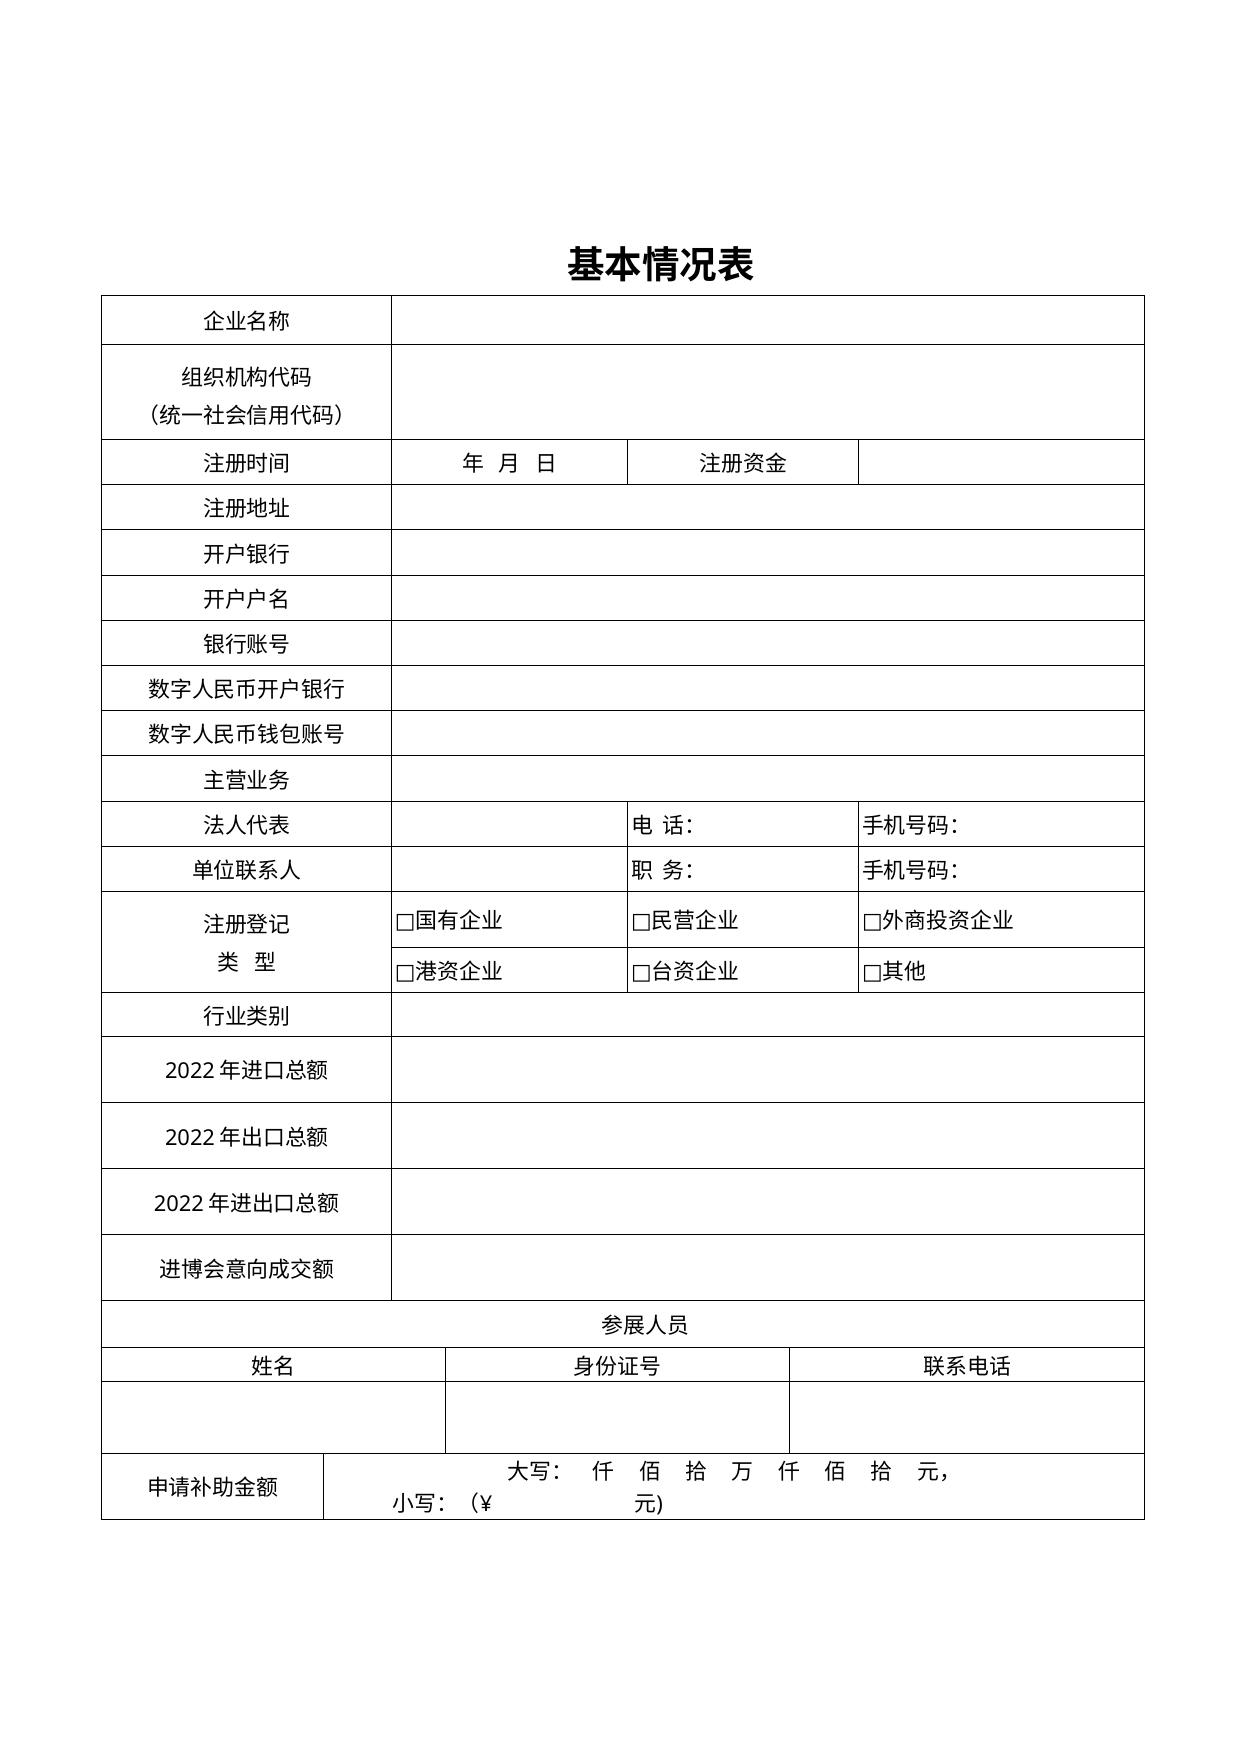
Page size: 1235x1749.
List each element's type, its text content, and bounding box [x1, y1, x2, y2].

table_cell 数字人民币钱包账号 [102, 711, 391, 755]
table_cell 2022年进出口总额 [102, 1169, 391, 1234]
table_cell □港资企业 [392, 948, 627, 992]
table_cell 联系电话 [790, 1348, 1144, 1381]
table_cell 主营业务 [102, 756, 391, 801]
table_header [392, 296, 1144, 344]
table_cell □民营企业 [628, 892, 858, 947]
table_cell [392, 847, 627, 891]
table_cell 姓名 [102, 1348, 445, 1381]
table_cell 单位联系人 [102, 847, 391, 891]
table_cell 职 务： [628, 847, 858, 891]
table_cell [392, 666, 1144, 710]
table_cell [392, 1103, 1144, 1168]
table_cell 开户户名 [102, 576, 391, 620]
table_cell 组织机构代码 （统一社会信用代码） [102, 345, 391, 439]
table_cell 法人代表 [102, 802, 391, 846]
table_cell □台资企业 [628, 948, 858, 992]
table_cell [102, 1382, 445, 1453]
table_cell [392, 1235, 1144, 1300]
table_cell 身份证号 [446, 1348, 789, 1381]
table_cell [392, 621, 1144, 665]
table_cell □国有企业 [392, 892, 627, 947]
table_cell 大写： 仟 佰 拾 万 仟 佰 拾 元， 小写：（¥ 元) [324, 1454, 1144, 1519]
table_cell 数字人民币开户银行 [102, 666, 391, 710]
table_cell [392, 802, 627, 846]
table_cell [859, 440, 1144, 484]
table_header 企业名称 [102, 296, 391, 344]
table_cell [392, 345, 1144, 439]
table_cell 年 月 日 [392, 440, 627, 484]
table_cell [392, 1037, 1144, 1102]
text 基本情况表 [165, 230, 1081, 295]
table_cell 参展人员 [102, 1301, 1144, 1347]
table_cell 注册时间 [102, 440, 391, 484]
table_cell 2022年进口总额 [102, 1037, 391, 1102]
table_cell [392, 756, 1144, 801]
table_cell [392, 993, 1144, 1036]
table_cell 电 话： [628, 802, 858, 846]
table_cell [392, 485, 1144, 529]
table_cell 开户银行 [102, 530, 391, 574]
table_cell [790, 1382, 1144, 1453]
table_cell [446, 1382, 789, 1453]
table_cell □外商投资企业 [859, 892, 1144, 947]
table_cell [392, 1169, 1144, 1234]
table_cell 银行账号 [102, 621, 391, 665]
table_cell 2022年出口总额 [102, 1103, 391, 1168]
table_cell 手机号码： [859, 847, 1144, 891]
table_cell [392, 576, 1144, 620]
table_cell □其他 [859, 948, 1144, 992]
table_cell 注册资金 [628, 440, 858, 484]
table_cell 手机号码： [859, 802, 1144, 846]
table_cell [392, 530, 1144, 574]
table_cell 行业类别 [102, 993, 391, 1036]
table_cell [392, 711, 1144, 755]
table_cell 注册登记 类 型 [102, 892, 391, 992]
table_cell 进博会意向成交额 [102, 1235, 391, 1300]
table_cell 申请补助金额 [102, 1454, 323, 1519]
table_cell 注册地址 [102, 485, 391, 529]
